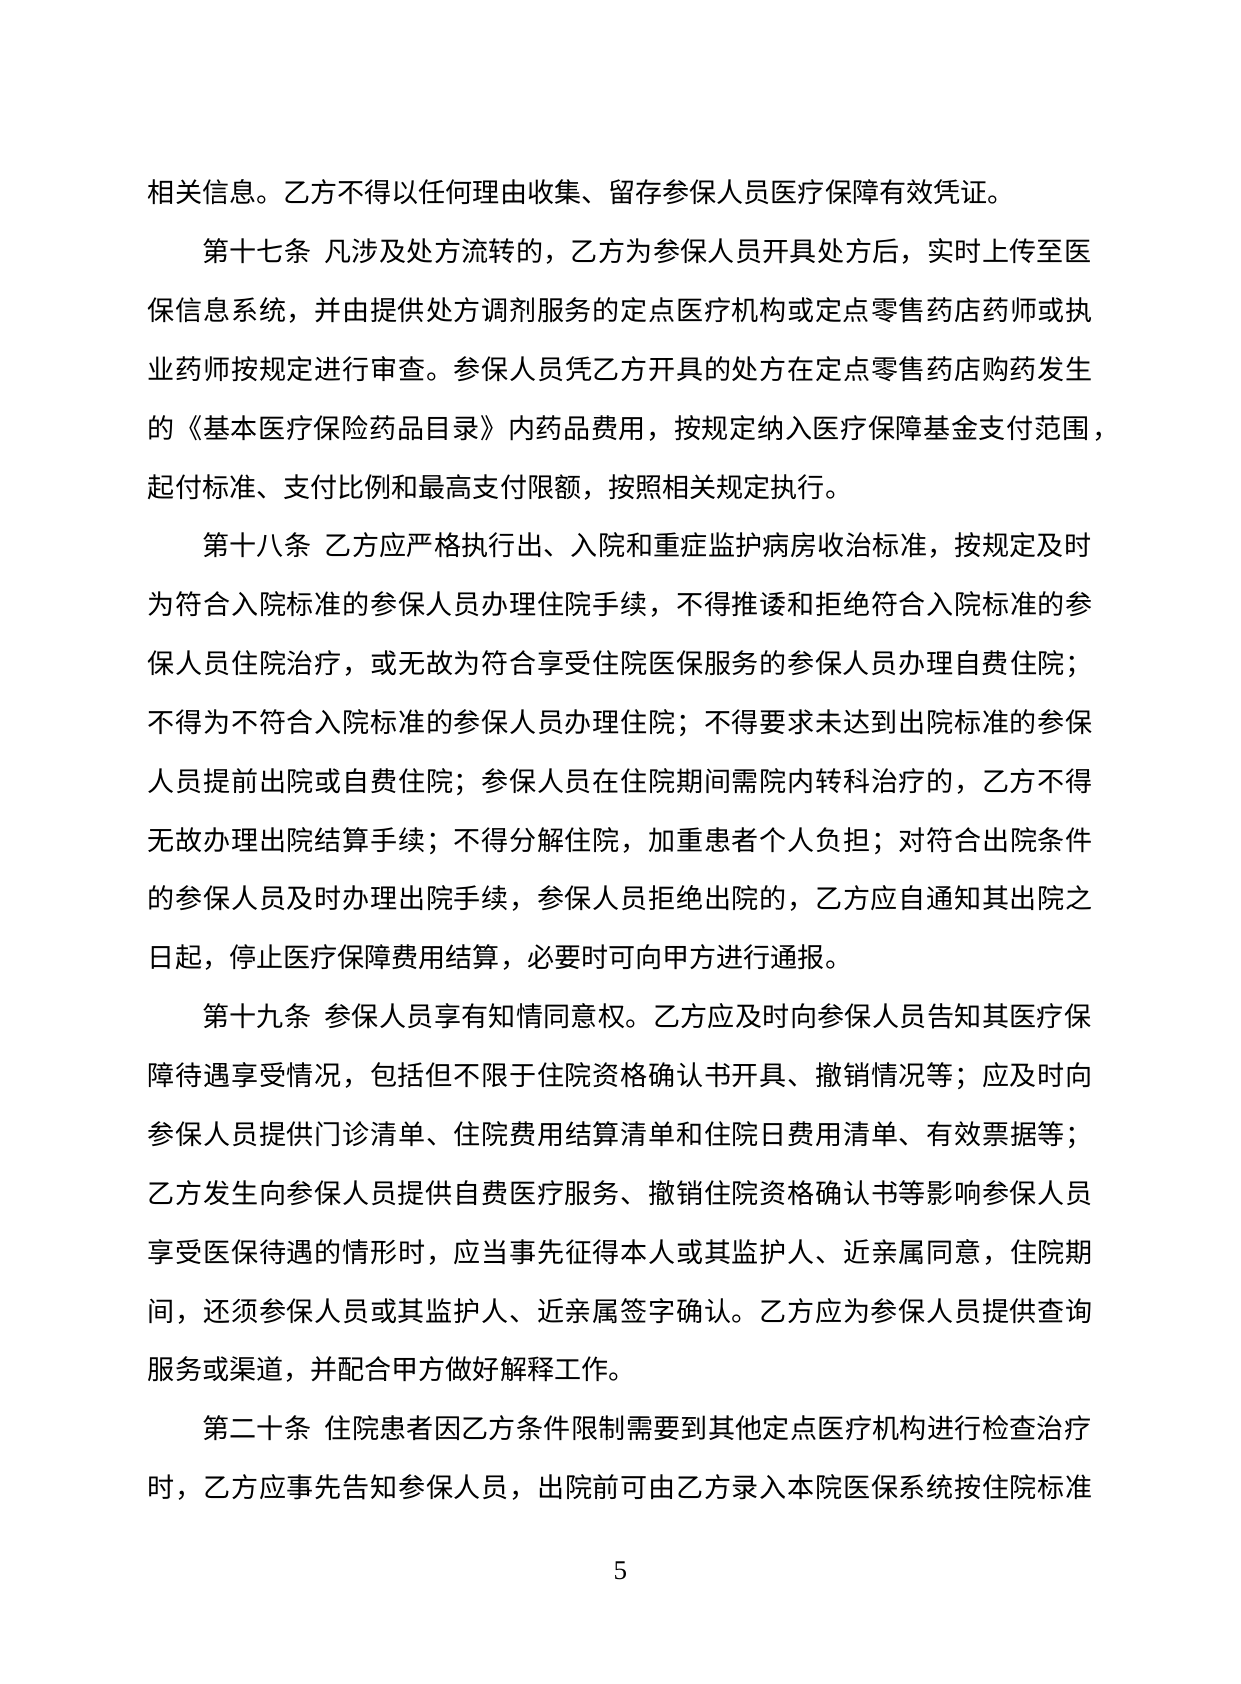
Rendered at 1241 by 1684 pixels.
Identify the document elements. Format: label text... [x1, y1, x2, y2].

text 第十九条 参保人员享有知情同意权。乙方应及时向参保人员告知其医疗保障待遇享受情况，包括但不限于住院资格确认书开具、撤销情况等；应及时向参保人员提供门诊清单、住院费用结算清单和住院日费用清单、有效票据等；乙方发生向参保人员提供自费医疗服务、撤销住院资格确认书等影响参保人员享受医保待遇的情形时，应当事先征得本人或其监护人、近亲属同意，住院期间，还须参保人员或其监护人、近亲属签字确认。乙方应为参保人员提供查询服务或渠道，并配合甲方做好解释工作。 [148, 995, 1092, 1388]
text 第十八条 乙方应严格执行出、入院和重症监护病房收治标准，按规定及时为符合入院标准的参保人员办理住院手续，不得推诿和拒绝符合入院标准的参保人员住院治疗，或无故为符合享受住院医保服务的参保人员办理自费住院；不得为不符合入院标准的参保人员办理住院；不得要求未达到出院标准的参保人员提前出院或自费住院；参保人员在住院期间需院内转科治疗的，乙方不得无故办理出院结算手续；不得分解住院，加重患者个人负担；对符合出院条件的参保人员及时办理出院手续，参保人员拒绝出院的，乙方应自通知其出院之日起，停止医疗保障费用结算，必要时可向甲方进行通报。 [148, 524, 1092, 976]
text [148, 1407, 1092, 1505]
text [148, 171, 1092, 211]
text 第十七条 凡涉及处方流转的，乙方为参保人员开具处方后，实时上传至医保信息系统，并由提供处方调剂服务的定点医疗机构或定点零售药店药师或执业药师按规定进行审查。参保人员凭乙方开具的处方在定点零售药店购药发生的《基本医疗保险药品目录》内药品费用，按规定纳入医疗保障基金支付范围，起付标准、支付比例和最高支付限额，按照相关规定执行。 [148, 230, 1092, 505]
